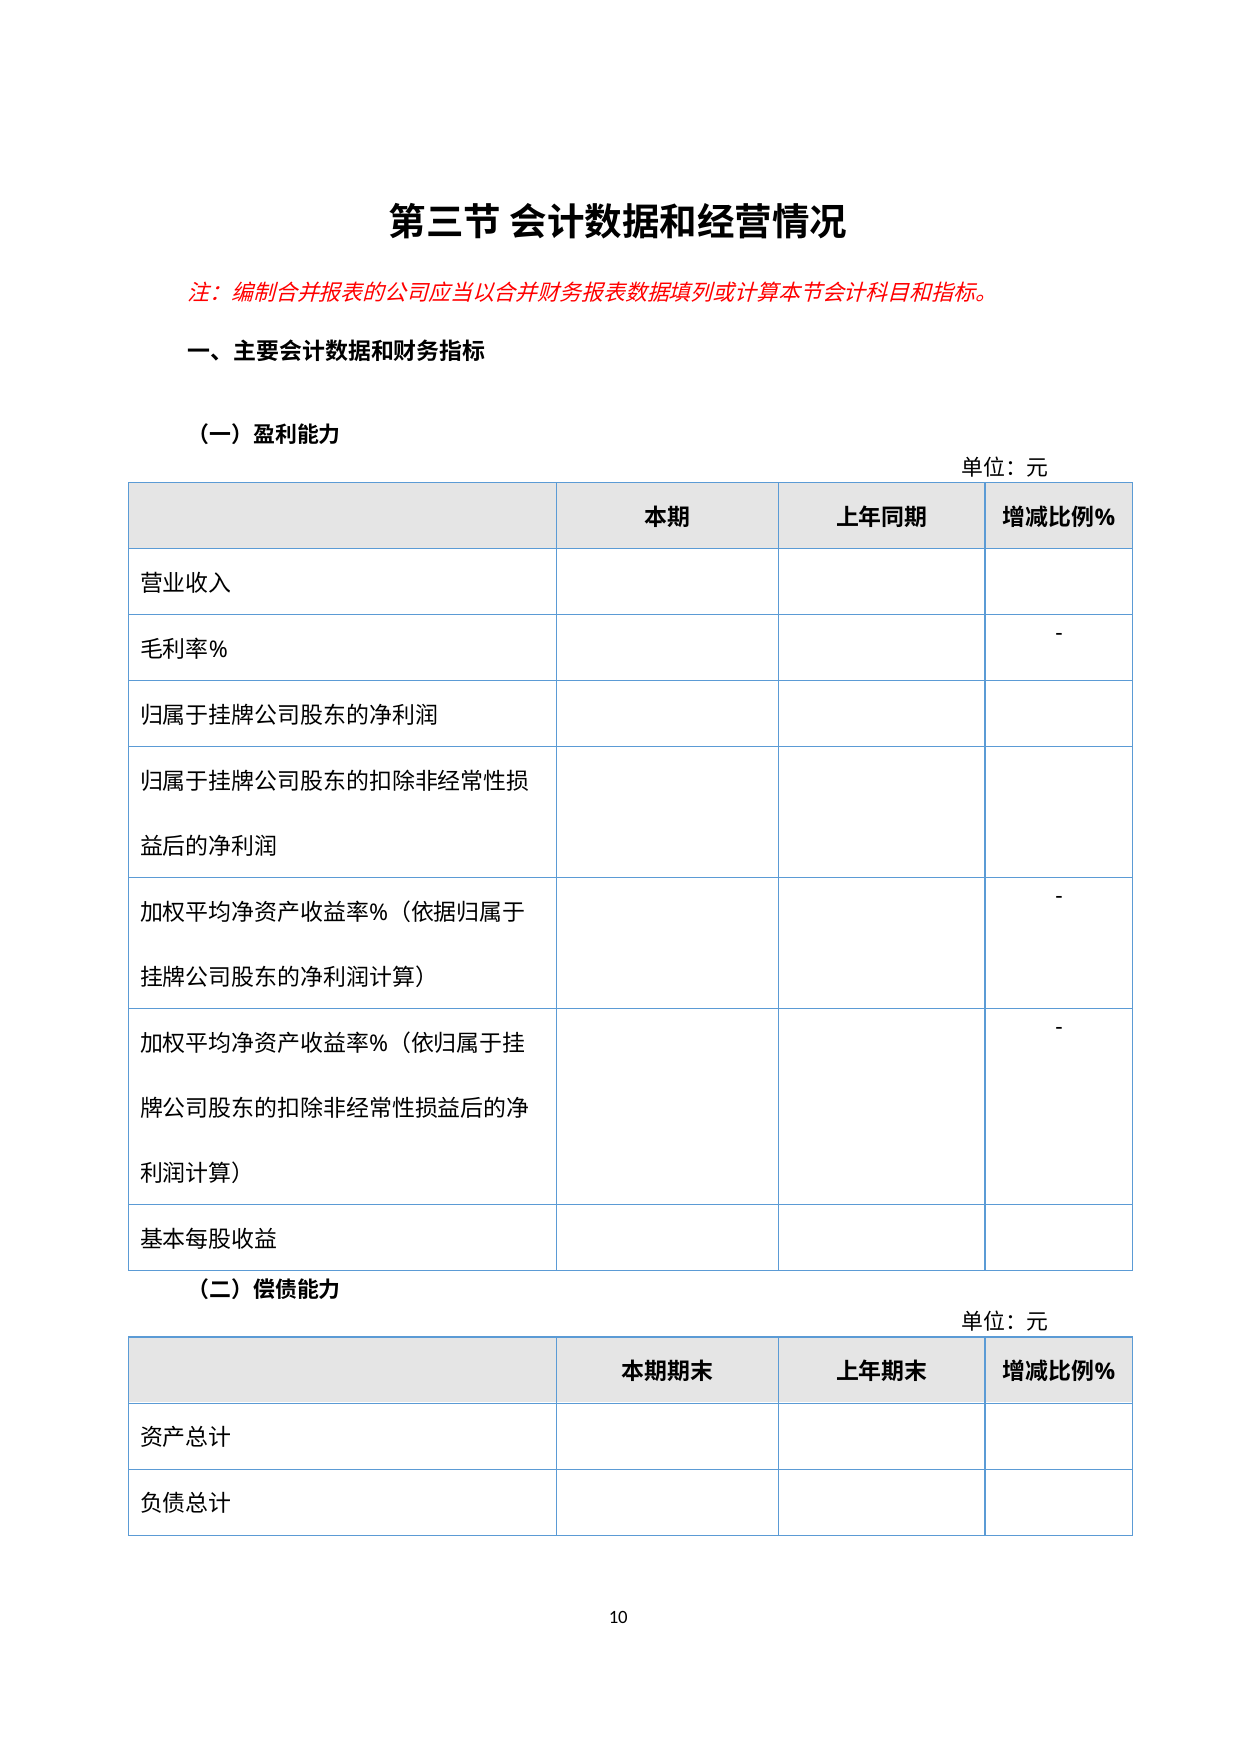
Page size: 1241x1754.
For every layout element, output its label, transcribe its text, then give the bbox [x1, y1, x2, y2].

table_cell 负债总计 [129, 1470, 556, 1534]
table_cell - [986, 878, 1132, 1008]
table_cell [779, 1009, 984, 1204]
table_header [129, 483, 556, 548]
table_cell [986, 681, 1132, 746]
subtitle 一、主要会计数据和财务指标 [187, 317, 1048, 382]
table_header 本期期末 [557, 1338, 778, 1402]
table_cell [986, 1205, 1132, 1270]
table_cell [779, 1470, 984, 1534]
table_cell [779, 747, 984, 877]
table_cell 资产总计 [129, 1404, 556, 1468]
table_cell [557, 1205, 778, 1270]
table_cell [557, 549, 778, 614]
table_cell 基本每股收益 [129, 1205, 556, 1270]
text 注：编制合并报表的公司应当以合并财务报表数据填列或计算本节会计科目和指标。 [187, 274, 1048, 307]
table_cell [557, 615, 778, 680]
text （二）偿债能力 [187, 1271, 1048, 1304]
table_cell 加权平均净资产收益率%（依据归属于挂牌公司股东的净利润计算） [129, 878, 556, 1008]
table_cell 归属于挂牌公司股东的扣除非经常性损益后的净利润 [129, 747, 556, 877]
table_cell [557, 1470, 778, 1534]
table_cell 归属于挂牌公司股东的净利润 [129, 681, 556, 746]
subtitle 第三节 会计数据和经营情况 [187, 187, 1048, 252]
text 单位：元 [844, 449, 1048, 482]
table_cell [779, 1205, 984, 1270]
table_cell [779, 1404, 984, 1468]
text 单位：元 [844, 1304, 1048, 1336]
table_cell [986, 549, 1132, 614]
table_cell [557, 747, 778, 877]
table_cell [986, 1470, 1132, 1534]
table_cell [986, 1404, 1132, 1468]
table_cell [557, 1009, 778, 1204]
table_cell 毛利率% [129, 615, 556, 680]
table_cell [779, 681, 984, 746]
table_cell - [986, 1009, 1132, 1204]
table_cell [557, 878, 778, 1008]
table_header 上年同期 [779, 483, 984, 548]
table_header 上年期末 [779, 1338, 984, 1402]
table_header 本期 [557, 483, 778, 548]
table_header 增减比例% [986, 1338, 1132, 1402]
table_cell [779, 878, 984, 1008]
table_cell - [986, 615, 1132, 680]
table_cell [557, 681, 778, 746]
table_header 增减比例% [986, 483, 1132, 548]
table_cell [779, 615, 984, 680]
table_header [129, 1338, 556, 1402]
table_cell [986, 747, 1132, 877]
table_cell 加权平均净资产收益率%（依归属于挂牌公司股东的扣除非经常性损益后的净利润计算） [129, 1009, 556, 1204]
table_cell [779, 549, 984, 614]
table_cell 营业收入 [129, 549, 556, 614]
table_cell [557, 1404, 778, 1468]
text （一）盈利能力 [187, 417, 1048, 449]
